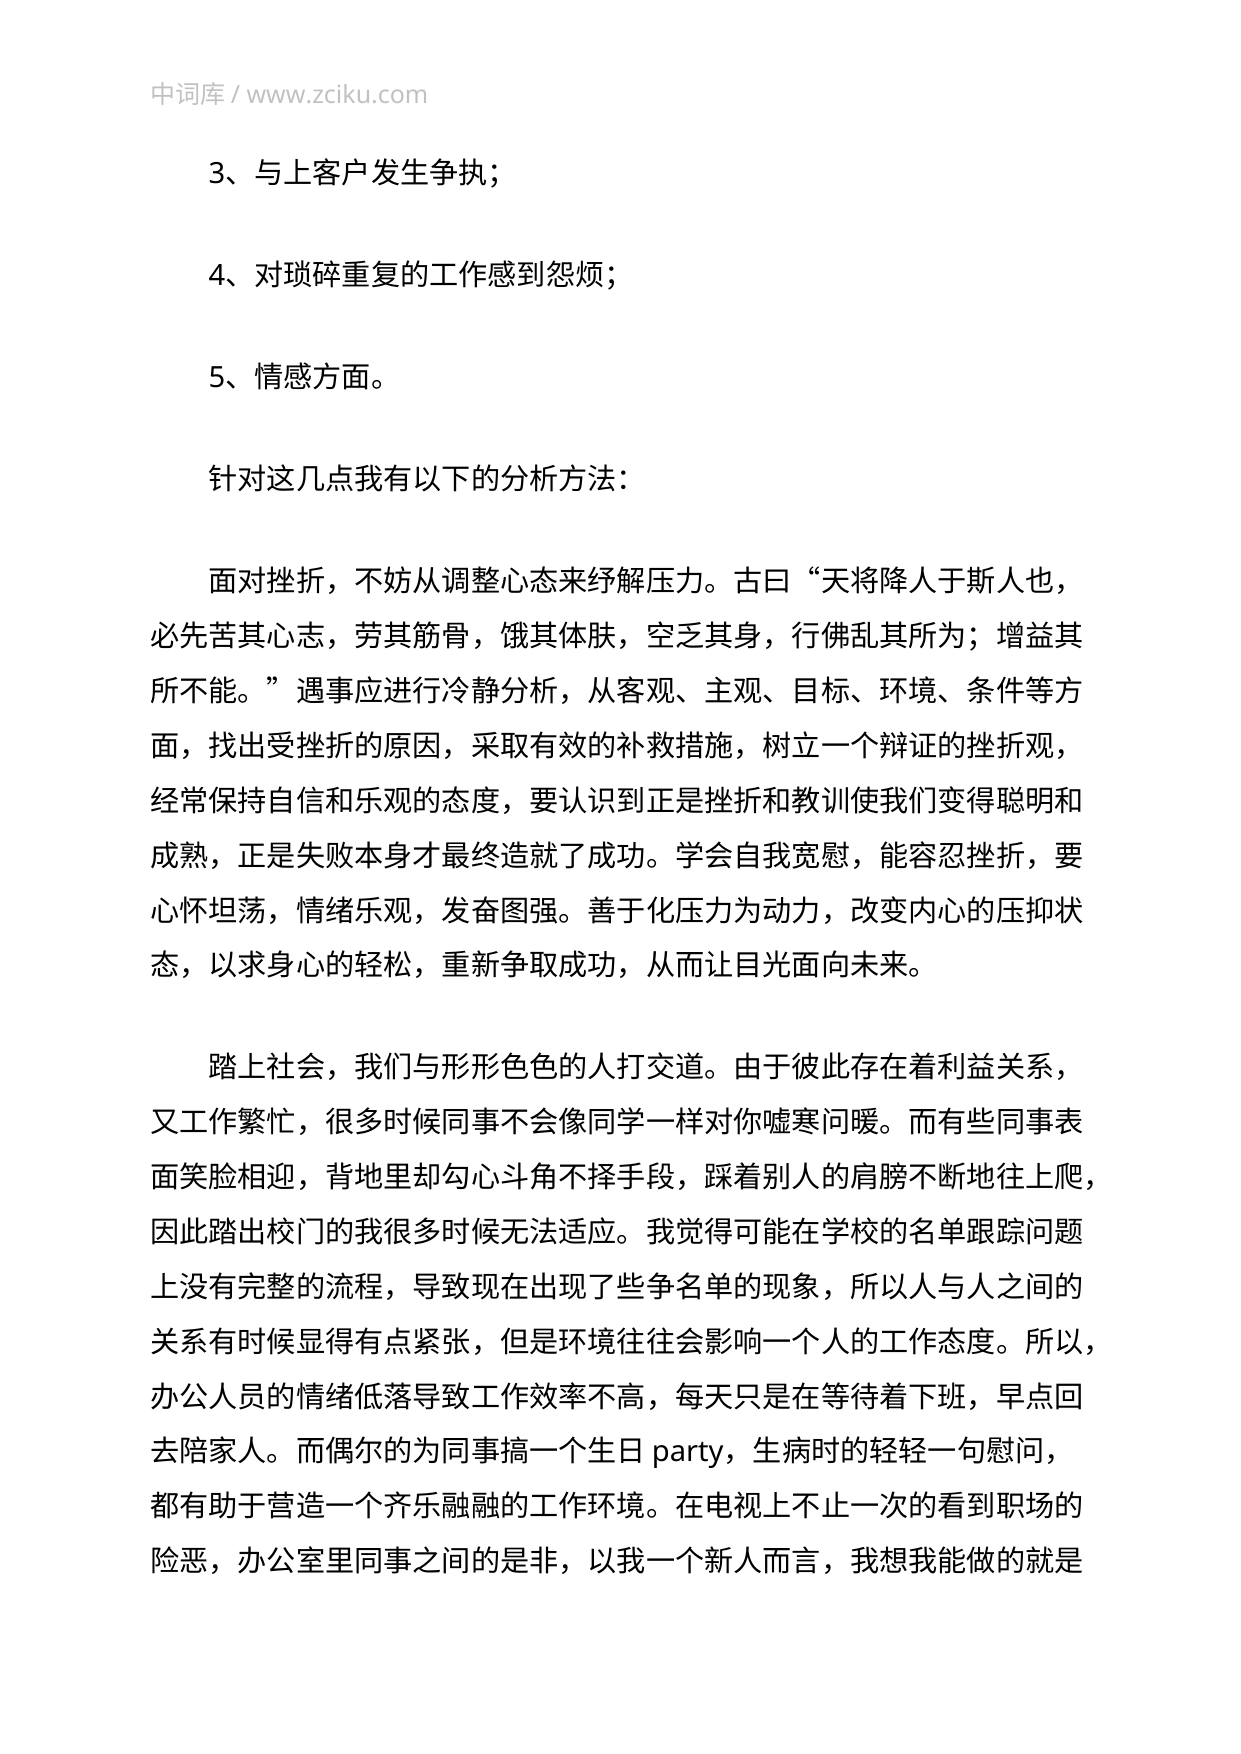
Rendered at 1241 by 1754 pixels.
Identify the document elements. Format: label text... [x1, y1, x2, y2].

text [150, 1044, 1090, 1580]
text 3、与上客户发生争执； [150, 150, 1090, 192]
text 面对挫折，不妨从调整心态来纾解压力。古曰“天将降人于斯人也，必先苦其心志，劳其筋骨，饿其体肤，空乏其身，行佛乱其所为；增益其所不能。”遇事应进行冷静分析，从客观、主观、目标、环境、条件等方面，找出受挫折的原因，采取有效的补救措施，树立一个辩证的挫折观，经常保持自信和乐观的态度，要认识到正是挫折和教训使我们变得聪明和成熟，正是失败本身才最终造就了成功。学会自我宽慰，能容忍挫折，要心怀坦荡，情绪乐观，发奋图强。善于化压力为动力，改变内心的压抑状态，以求身心的轻松，重新争取成功，从而让目光面向未来。 [150, 558, 1090, 984]
text 针对这几点我有以下的分析方法： [150, 456, 1090, 498]
text 5、情感方面。 [150, 354, 1090, 396]
text 4、对琐碎重复的工作感到怨烦； [150, 252, 1090, 294]
